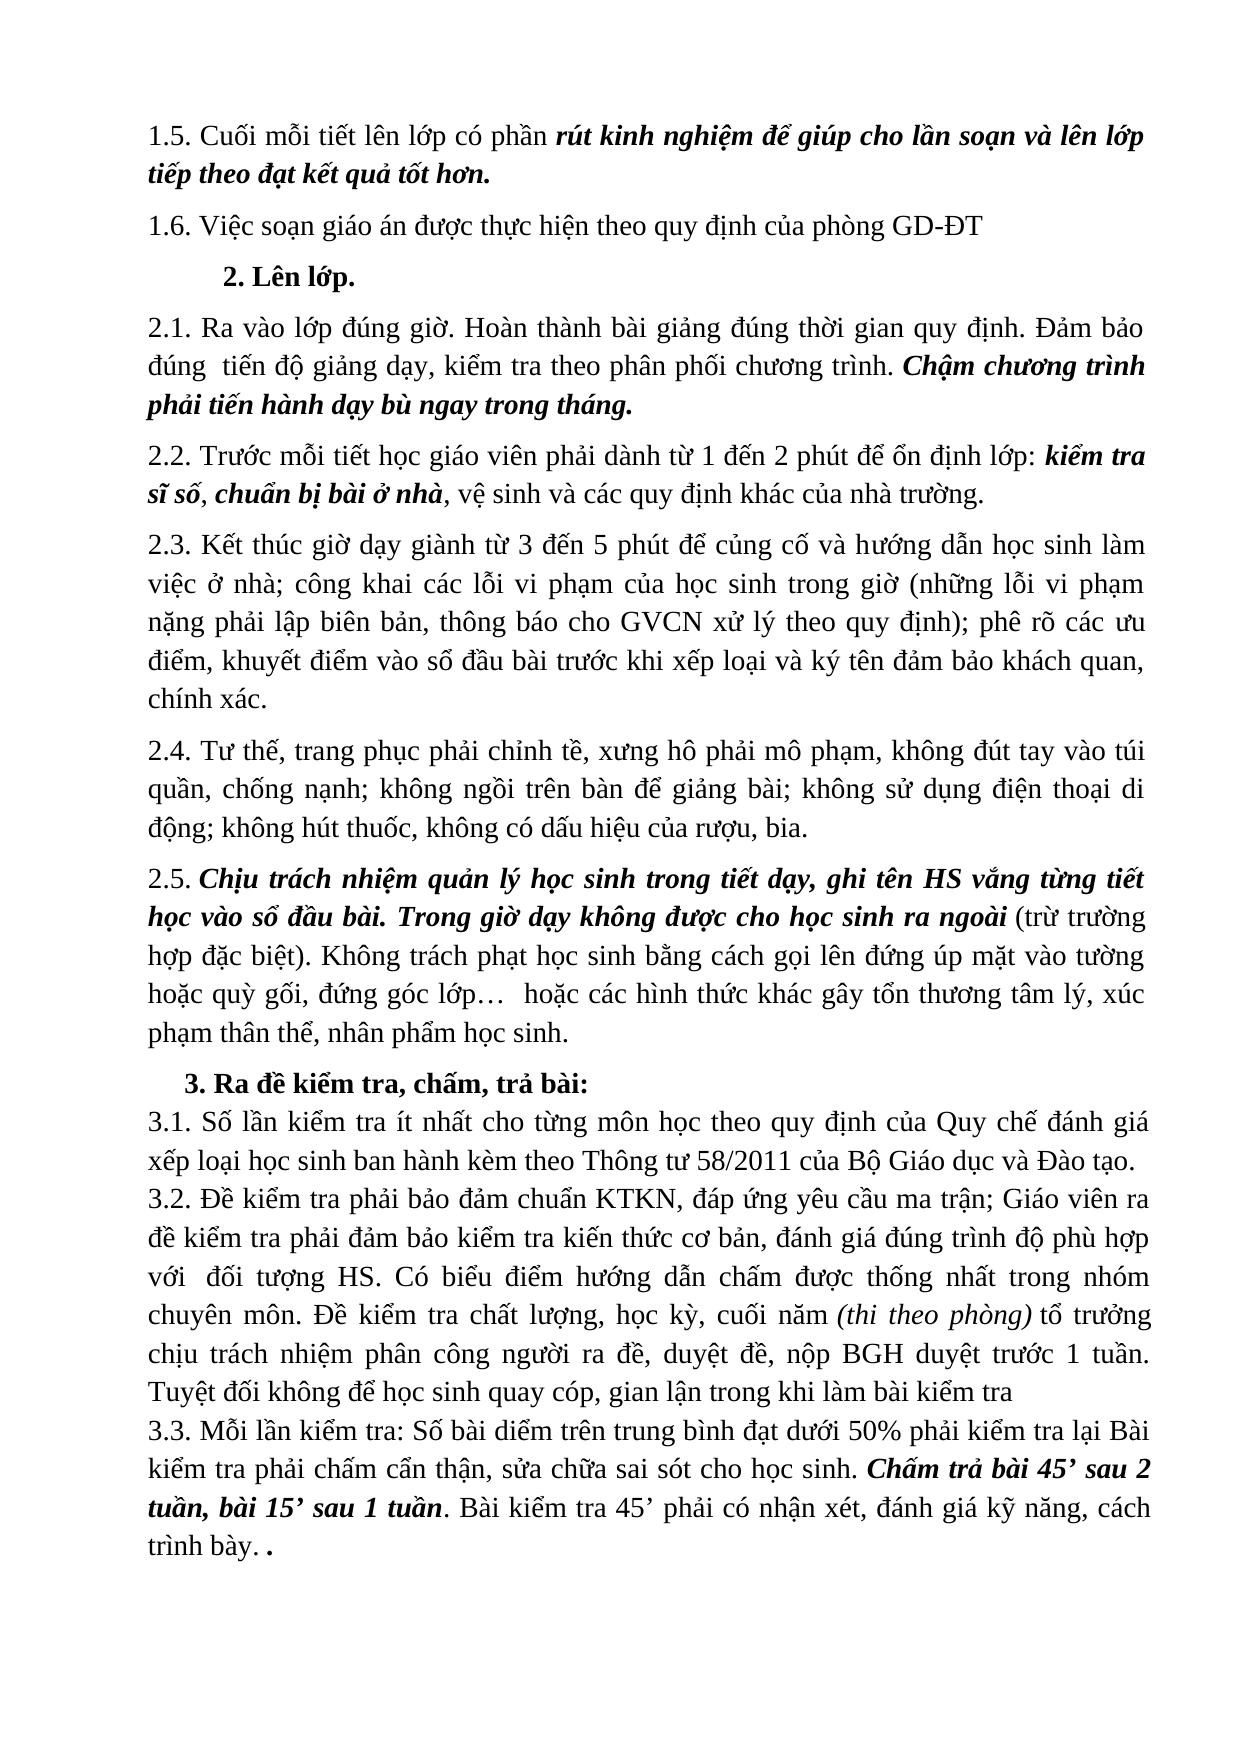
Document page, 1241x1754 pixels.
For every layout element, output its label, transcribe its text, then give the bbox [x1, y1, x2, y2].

text 1.6. Việc soạn giáo án được thực hiện theo quy định của phòng GD-ĐT [148, 208, 1146, 241]
text 2.4. Tư thế, trang phục phải chỉnh tề, xưng hô phải mô phạm, không đút tay vào túi quần, chống nạnh; không ngồi trên bàn để giảng bài; không sử dụng điện thoại di động; không hút thuốc, không có dấu hiệu của rượu, bia. [148, 733, 1146, 843]
text 2.2. Trước mỗi tiết học giáo viên phải dành từ 1 đến 2 phút để ổn định lớp: kiểm tra sĩ số, chuẩn bị bài ở nhà, vệ sinh và các quy định khác của nhà trường. [148, 438, 1146, 510]
text 3.1. Số lần kiểm tra ít nhất cho từng môn học theo quy định của Quy chế đánh giá xếp loại học sinh ban hành kèm theo Thông tư 58/2011 của Bộ Giáo dục và Đào tạo. [148, 1104, 1152, 1177]
text 3.3. Mỗi lần kiểm tra: Số bài diểm trên trung bình đạt dưới 50% phải kiểm tra lại Bài kiểm tra phải chấm cẩn thận, sửa chữa sai sót cho học sinh. Chấm trả bài 45’ sau 2 tuần, bài 15’ sau 1 tuần. Bài kiểm tra 45’ phải có nhận xét, đánh giá kỹ năng, cách trình bày. . [148, 1413, 1152, 1562]
text 3. Ra đề kiểm tra, chấm, trả bài: [148, 1066, 1152, 1099]
text 3.2. Đề kiểm tra phải bảo đảm chuẩn KTKN, đáp ứng yêu cầu ma trận; Giáo viên ra đề kiểm tra phải đảm bảo kiểm tra kiến thức cơ bản, đánh giá đúng trình độ phù hợp với đối tượng HS. Có biểu điểm hướng dẫn chấm được thống nhất trong nhóm chuyên môn. Đề kiểm tra chất lượng, học kỳ, cuối năm (thi theo phòng) tổ trưởng chịu trách nhiệm phân công người ra đề, duyệt đề, nộp BGH duyệt trước 1 tuần. Tuyệt đối không để học sinh quay cóp, gian lận trong khi làm bài kiểm tra [148, 1182, 1152, 1408]
text 1.5. Cuối mỗi tiết lên lớp có phần rút kinh nghiệm để giúp cho lần soạn và lên lớp tiếp theo đạt kết quả tốt hơn. [148, 118, 1146, 190]
text 2.5. Chịu trách nhiệm quản lý học sinh trong tiết dạy, ghi tên HS vắng từng tiết học vào sổ đầu bài. Trong giờ dạy không được cho học sinh ra ngoài (trừ trường hợp đặc biệt). Không trách phạt học sinh bằng cách gọi lên đứng úp mặt vào tường hoặc quỳ gối, đứng góc lớp… hoặc các hình thức khác gây tổn thương tâm lý, xúc phạm thân thể, nhân phẩm học sinh. [148, 861, 1146, 1048]
text 2.3. Kết thúc giờ dạy giành từ 3 đến 5 phút để củng cố và hướng dẫn học sinh làm việc ở nhà; công khai các lỗi vi phạm của học sinh trong giờ (những lỗi vi phạm nặng phải lập biên bản, thông báo cho GVCN xử lý theo quy định); phê rõ các ưu điểm, khuyết điểm vào sổ đầu bài trước khi xếp loại và ký tên đảm bảo khách quan, chính xác. [148, 527, 1146, 715]
text 2. Lên lớp. [148, 259, 1146, 292]
text 2.1. Ra vào lớp đúng giờ. Hoàn thành bài giảng đúng thời gian quy định. Đảm bảo đúng tiến độ giảng dạy, kiểm tra theo phân phối chương trình. Chậm chương trình phải tiến hành dạy bù ngay trong tháng. [148, 310, 1146, 420]
